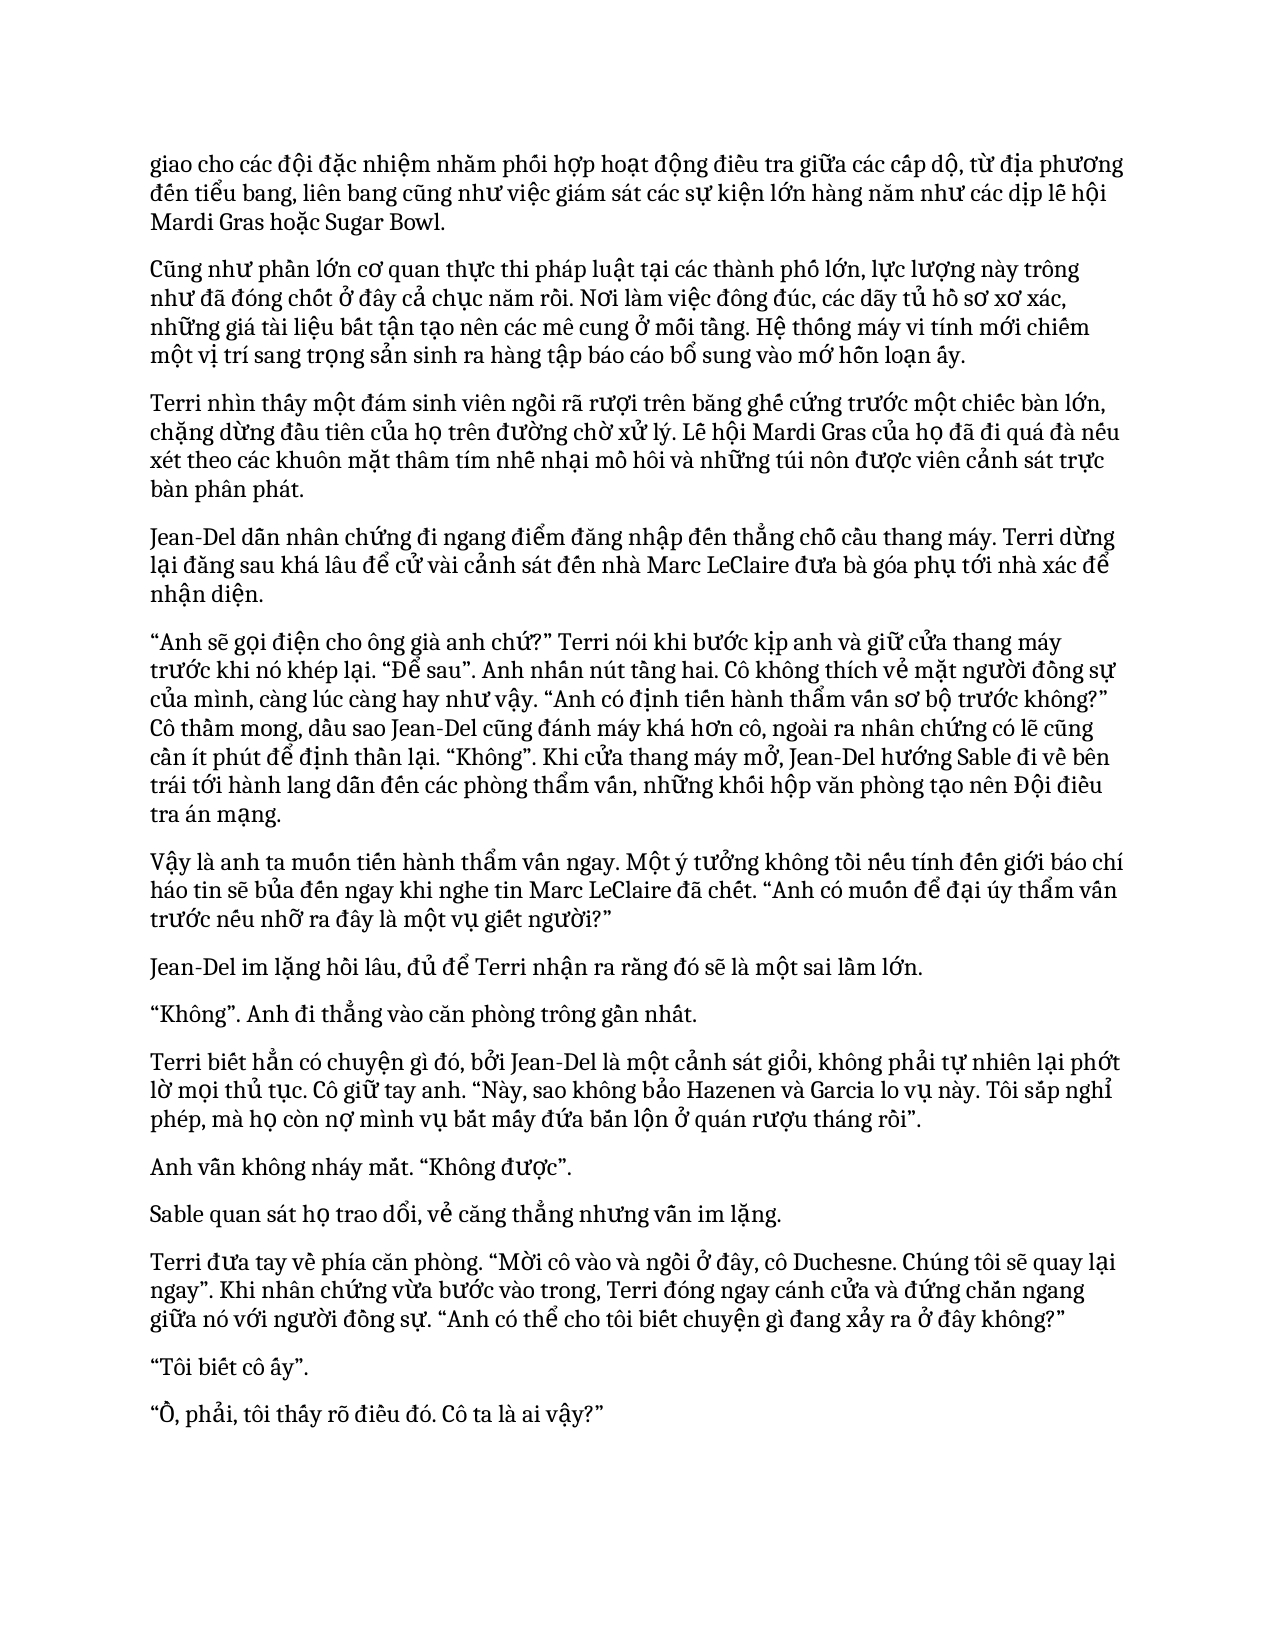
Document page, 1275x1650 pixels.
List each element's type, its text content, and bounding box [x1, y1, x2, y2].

text Terri nhìn thấy một đám sinh viên ngồi rã rượi trên băng ghế cứng trước một chiếc bàn lớn, chặng dừng đầu tiên của họ trên đường chờ xử lý. Lễ hội Mardi Gras của họ đã đi quá đà nếu xét theo các khuôn mặt thâm tím nhễ nhại mồ hôi và những túi nôn được viên cảnh sát trực bàn phân phát. [150, 389, 1125, 504]
text Jean-Del dẫn nhân chứng đi ngang điểm đăng nhập đến thẳng chỗ cầu thang máy. Terri dừng lại đằng sau khá lâu để cử vài cảnh sát đến nhà Marc LeClaire đưa bà góa phụ tới nhà xác để nhận diện. [150, 522, 1125, 609]
text Vậy là anh ta muốn tiến hành thẩm vấn ngay. Một ý tưởng không tồi nếu tính đến giới báo chí háo tin sẽ bủa đến ngay khi nghe tin Marc LeClaire đã chết. “Anh có muốn để đại úy thẩm vấn trước nếu nhỡ ra đây là một vụ giết người?” [150, 847, 1125, 934]
text Jean-Del im lặng hồi lâu, đủ để Terri nhận ra rằng đó sẽ là một sai lầm lớn. [150, 952, 1125, 981]
text “Tôi biết cô ấy”. [150, 1352, 1125, 1381]
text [150, 150, 1125, 236]
text “Không”. Anh đi thẳng vào căn phòng trông gần nhất. [150, 1000, 1125, 1029]
text Sable quan sát họ trao dổi, vẻ căng thẳng nhưng vẫn im lặng. [150, 1200, 1125, 1229]
text Cũng như phần lớn cơ quan thực thi pháp luật tại các thành phố lớn, lực lượng này trông như đã đóng chốt ở đây cả chục năm rồi. Nơi làm việc đông đúc, các dãy tủ hồ sơ xơ xác, những giá tài liệu bất tận tạo nên các mê cung ở mỗi tầng. Hệ thống máy vi tính mới chiếm một vị trí sang trọng sản sinh ra hàng tập báo cáo bổ sung vào mớ hỗn loạn ấy. [150, 255, 1125, 370]
text Terri đưa tay về phía căn phòng. “Mời cô vào và ngồi ở đây, cô Duchesne. Chúng tôi sẽ quay lại ngay”. Khi nhân chứng vừa bước vào trong, Terri đóng ngay cánh cửa và đứng chắn ngang giữa nó với người đồng sự. “Anh có thể cho tôi biết chuyện gì đang xảy ra ở đây không?” [150, 1247, 1125, 1334]
text Anh vẫn không nháy mắt. “Không được”. [150, 1152, 1125, 1181]
text “Ồ, phải, tôi thấy rõ điều đó. Cô ta là ai vậy?” [150, 1400, 1125, 1429]
text “Anh sẽ gọi điện cho ông già anh chứ?” Terri nói khi bước kịp anh và giữ cửa thang máy trước khi nó khép lại. “Để sau”. Anh nhấn nút tầng hai. Cô không thích vẻ mặt người đồng sự của mình, càng lúc càng hay như vậy. “Anh có định tiến hành thẩm vấn sơ bộ trước không?” Cô thầm mong, dầu sao Jean-Del cũng đánh máy khá hơn cô, ngoài ra nhân chứng có lẽ cũng cần ít phút để định thần lại. “Không”. Khi cửa thang máy mở, Jean-Del hướng Sable đi về bên trái tới hành lang dẫn đến các phòng thẩm vấn, những khối hộp văn phòng tạo nên Đội điều tra án mạng. [150, 627, 1125, 829]
text Terri biết hẳn có chuyện gì đó, bởi Jean-Del là một cảnh sát giỏi, không phải tự nhiên lại phớt lờ mọi thủ tục. Cô giữ tay anh. “Này, sao không bảo Hazenen và Garcia lo vụ này. Tôi sắp nghỉ phép, mà họ còn nợ mình vụ bắt mấy đứa bắn lộn ở quán rượu tháng rồi”. [150, 1047, 1125, 1134]
